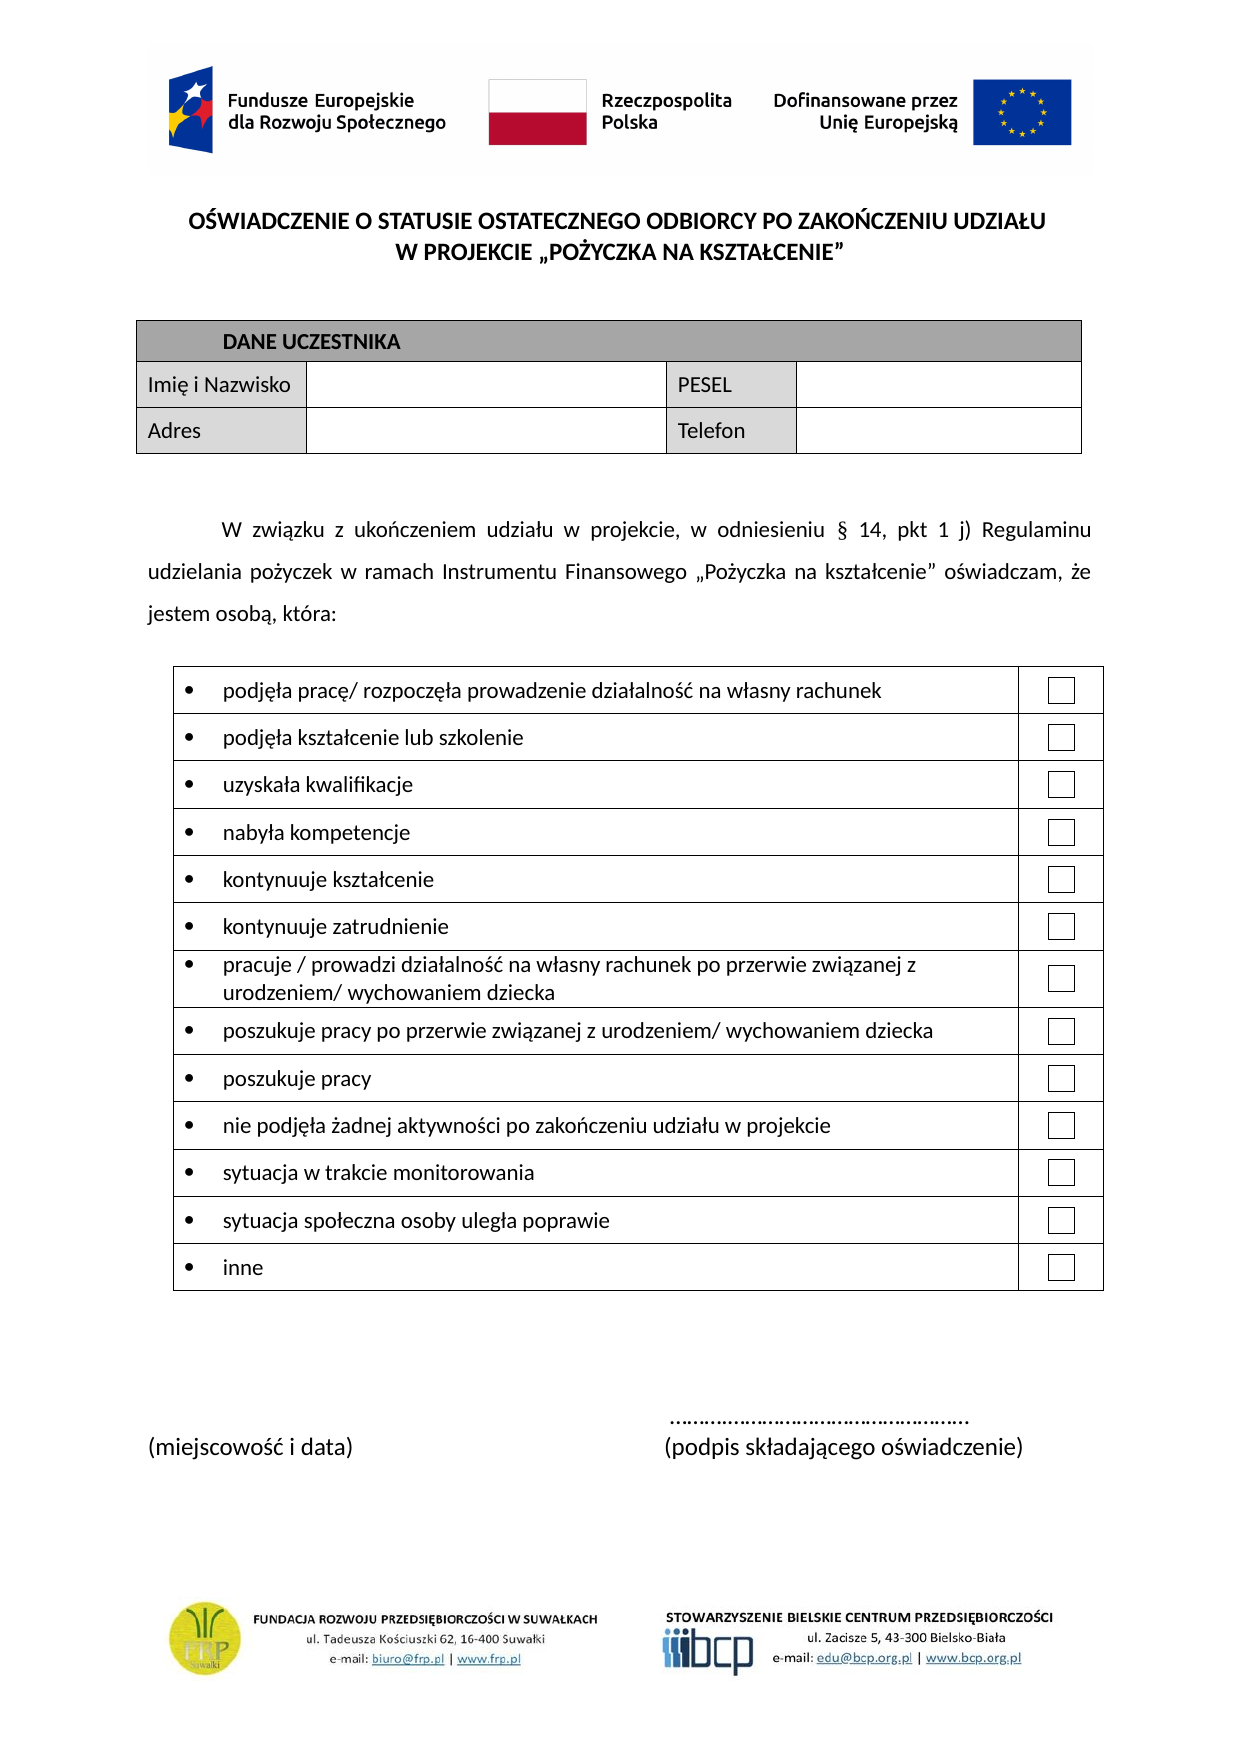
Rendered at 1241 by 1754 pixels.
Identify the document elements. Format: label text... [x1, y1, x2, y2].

table_cell Telefon [667, 408, 796, 453]
table_cell Imię i Nazwisko [137, 362, 306, 407]
table_cell nabyła kompetencje [174, 809, 1018, 855]
table_cell [1019, 1102, 1103, 1148]
table_cell kontynuuje kształcenie [174, 856, 1018, 902]
table_cell PESEL [667, 362, 796, 407]
table_cell [797, 362, 1081, 407]
text (miejscowość i data) (podpis składającego oświadczenie) [148, 1431, 1093, 1461]
table_cell Adres [137, 408, 306, 453]
table_cell [1019, 1197, 1103, 1243]
table_cell pracuje / prowadzi działalność na własny rachunek po przerwie związanej z urodzeniem/ wychowaniem dziecka [174, 951, 1018, 1007]
table_header [1019, 667, 1103, 713]
table_cell [1019, 714, 1103, 760]
table_cell [1019, 1150, 1103, 1196]
table_cell kontynuuje zatrudnienie [174, 903, 1018, 949]
table_cell inne [174, 1244, 1018, 1290]
text W związku z ukończeniem udziału w projekcie, w odniesieniu § 14, pkt 1 j) Regulaminu udzielania pożyczek w ramach Instrumentu Finansowego „Pożyczka na kształcenie” oświadczam, że jestem osobą, która: [148, 515, 1093, 627]
picture [147, 44, 1093, 175]
table_cell [1019, 809, 1103, 855]
table_cell [1019, 903, 1103, 949]
table_cell podjęła kształcenie lub szkolenie [174, 714, 1018, 760]
table_cell [307, 408, 666, 453]
table_cell [1019, 951, 1103, 1007]
table_header DANE UCZESTNIKA [137, 321, 1081, 361]
table_cell [307, 362, 666, 407]
table_header podjęła pracę/ rozpoczęła prowadzenie działalność na własny rachunek [174, 667, 1018, 713]
table_cell [1019, 1008, 1103, 1054]
table_cell sytuacja w trakcie monitorowania [174, 1150, 1018, 1196]
table_cell poszukuje pracy po przerwie związanej z urodzeniem/ wychowaniem dziecka [174, 1008, 1018, 1054]
table_cell [1019, 761, 1103, 808]
table_cell [1019, 856, 1103, 902]
table_cell [797, 408, 1081, 453]
table_cell poszukuje pracy [174, 1055, 1018, 1101]
text OŚWIADCZENIE O STATUSIE OSTATECZNEGO ODBIORCY PO ZAKOŃCZENIU UDZIAŁU W PROJEKCIE „POŻYCZKA NA KSZTAŁCENIE” [148, 205, 1093, 266]
text ……….…………………………………… [148, 1400, 1093, 1431]
table_cell nie podjęła żadnej aktywności po zakończeniu udziału w projekcie [174, 1102, 1018, 1148]
picture [147, 1597, 1089, 1681]
table_cell uzyskała kwalifikacje [174, 761, 1018, 808]
table_cell sytuacja społeczna osoby uległa poprawie [174, 1197, 1018, 1243]
table_cell [1019, 1244, 1103, 1290]
table_cell [1019, 1055, 1103, 1101]
